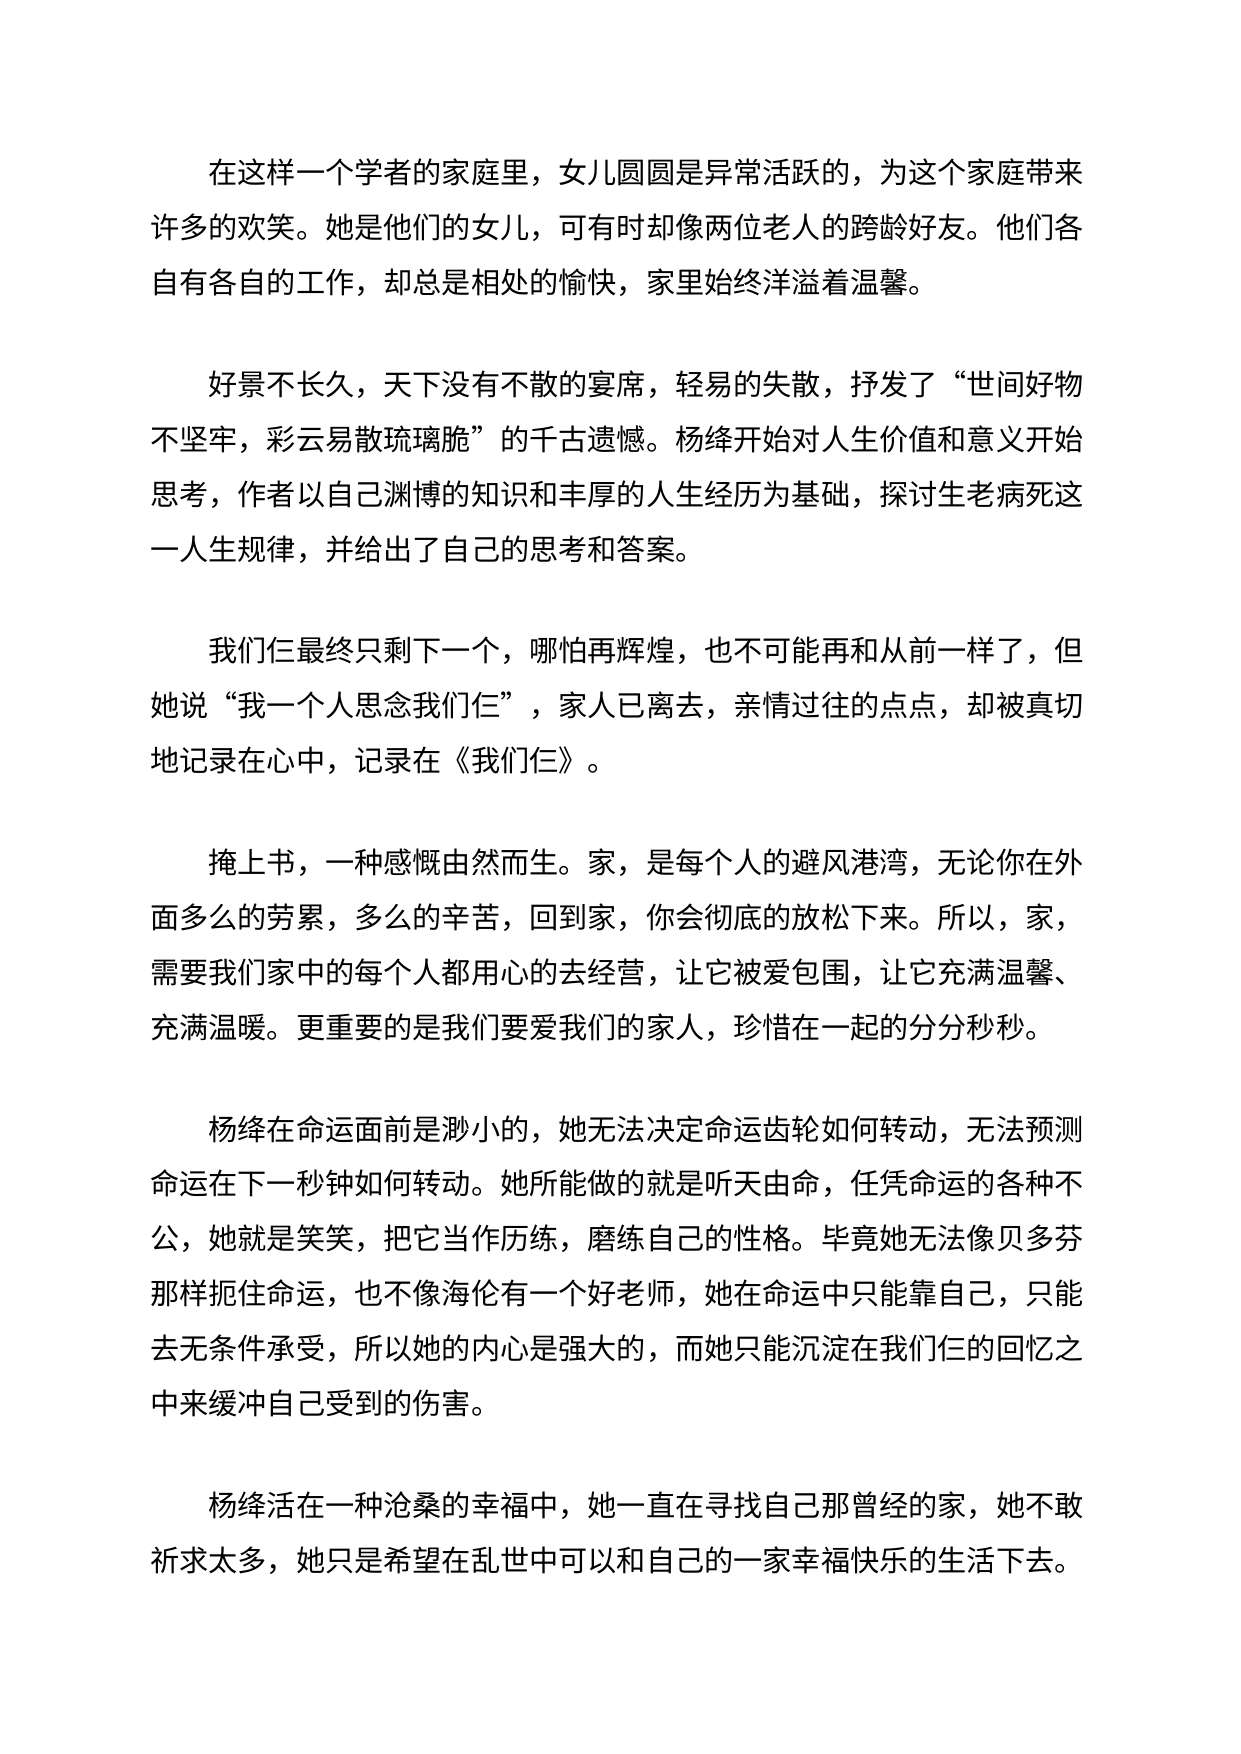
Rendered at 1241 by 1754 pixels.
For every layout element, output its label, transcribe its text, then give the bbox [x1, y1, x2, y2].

text 好景不长久，天下没有不散的宴席，轻易的失散，抒发了“世间好物不坚牢，彩云易散琉璃脆”的千古遗憾。杨绛开始对人生价值和意义开始思考，作者以自己渊博的知识和丰厚的人生经历为基础，探讨生老病死这一人生规律，并给出了自己的思考和答案。 [150, 362, 1090, 568]
text 在这样一个学者的家庭里，女儿圆圆是异常活跃的，为这个家庭带来许多的欢笑。她是他们的女儿，可有时却像两位老人的跨龄好友。他们各自有各自的工作，却总是相处的愉快，家里始终洋溢着温馨。 [150, 150, 1090, 302]
text 杨绛活在一种沧桑的幸福中，她一直在寻找自己那曾经的家，她不敢祈求太多，她只是希望在乱世中可以和自己的一家幸福快乐的生活下去。 [150, 1482, 1090, 1579]
text 杨绛在命运面前是渺小的，她无法决定命运齿轮如何转动，无法预测命运在下一秒钟如何转动。她所能做的就是听天由命，任凭命运的各种不公，她就是笑笑，把它当作历练，磨练自己的性格。毕竟她无法像贝多芬那样扼住命运，也不像海伦有一个好老师，她在命运中只能靠自己，只能去无条件承受，所以她的内心是强大的，而她只能沉淀在我们仨的回忆之中来缓冲自己受到的伤害。 [150, 1106, 1090, 1423]
text 掩上书，一种感慨由然而生。家，是每个人的避风港湾，无论你在外面多么的劳累，多么的辛苦，回到家，你会彻底的放松下来。所以，家，需要我们家中的每个人都用心的去经营，让它被爱包围，让它充满温馨、充满温暖。更重要的是我们要爱我们的家人，珍惜在一起的分分秒秒。 [150, 839, 1090, 1047]
text 我们仨最终只剩下一个，哪怕再辉煌，也不可能再和从前一样了，但她说“我一个人思念我们仨”，家人已离去，亲情过往的点点，却被真切地记录在心中，记录在《我们仨》。 [150, 628, 1090, 780]
